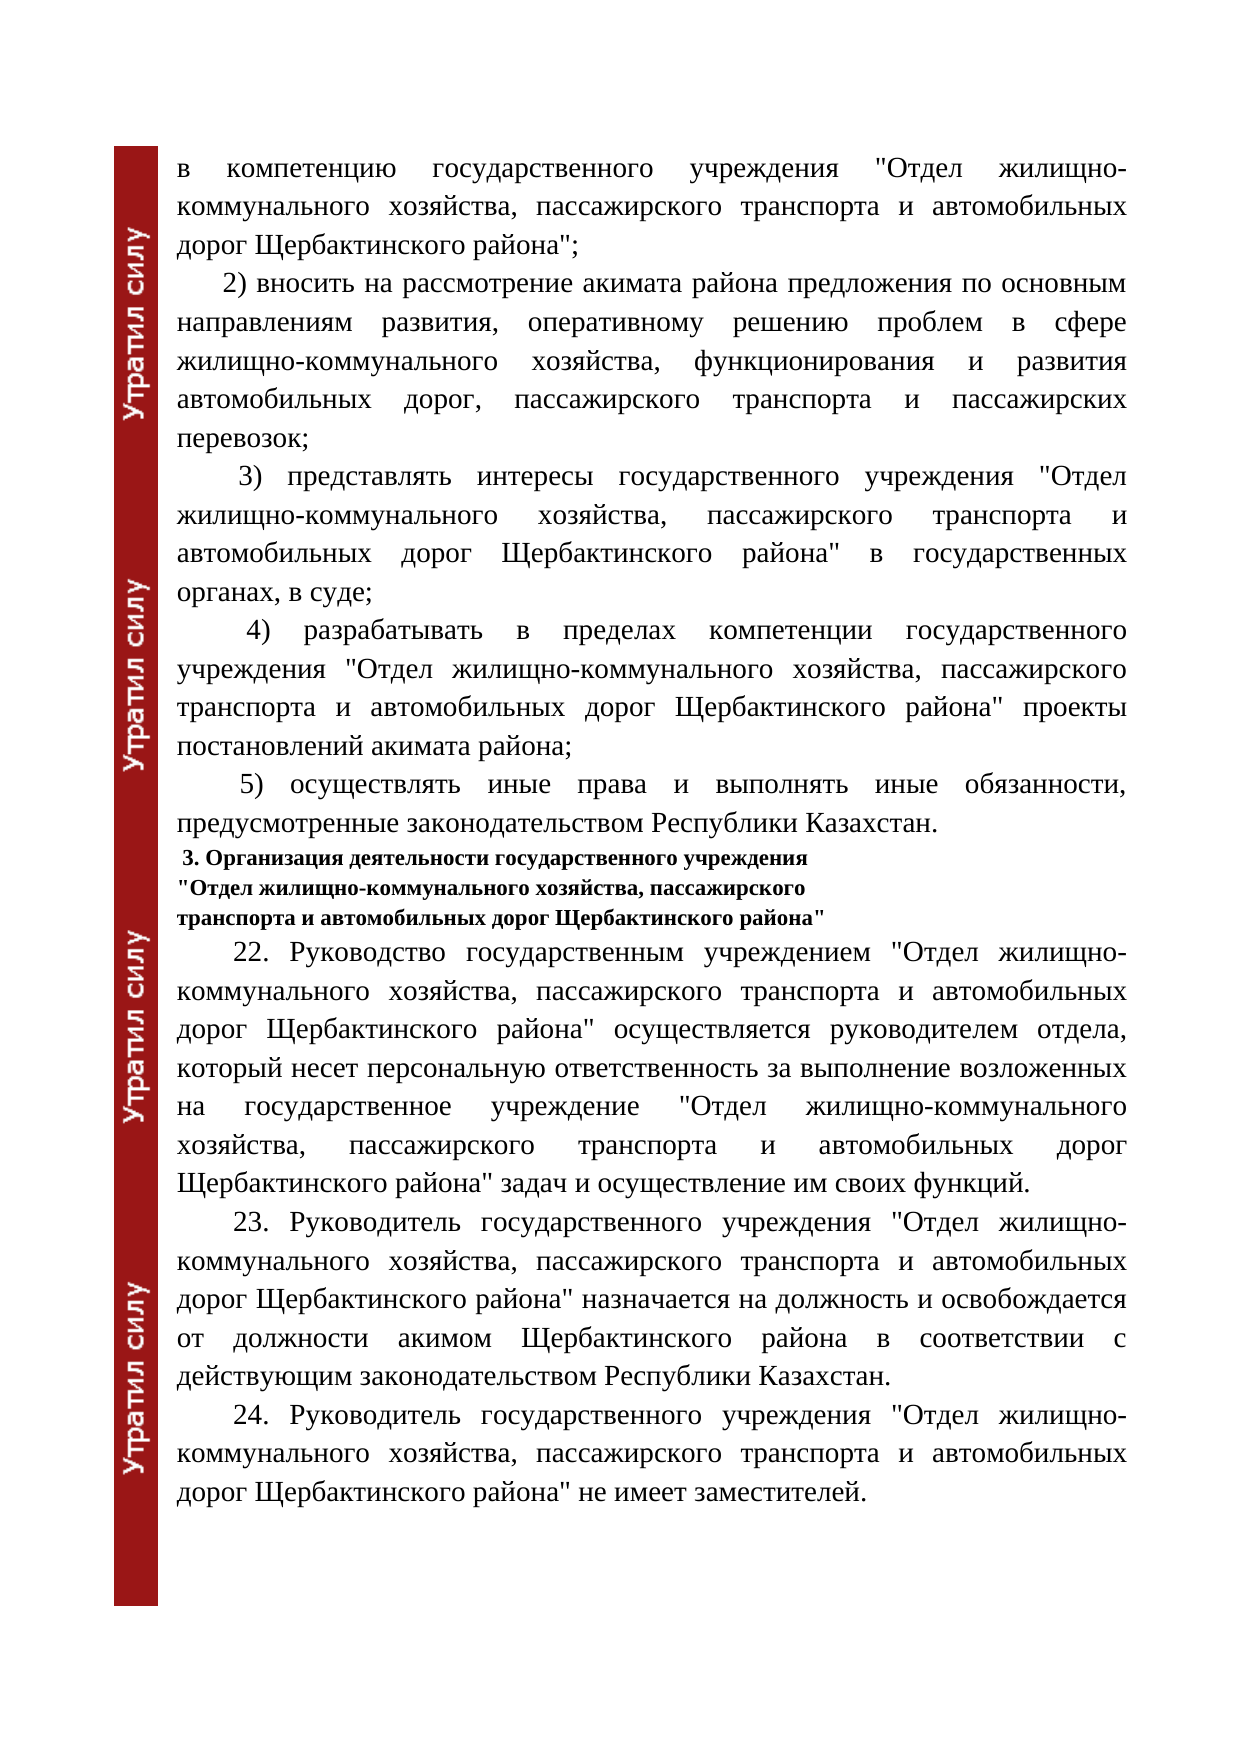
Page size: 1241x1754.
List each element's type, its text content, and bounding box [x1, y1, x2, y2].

picture [114, 1507, 158, 1606]
text 23. Руководитель государственного учреждения "Отдел жилищно-коммунального хозяйства, пассажирского транспорта и автомобильных дорог Щербактинского района" назначается на должность и освобождается от должности акимом Щербактинского района в соответствии с действующим законодательством Республики Казахстан. [112, 1204, 1128, 1392]
picture [114, 146, 158, 150]
picture [114, 607, 158, 612]
text 4) разрабатывать в пределах компетенции государственного учреждения "Отдел жилищно-коммунального хозяйства, пассажирского транспорта и автомобильных дорог Щербактинского района" проекты постановлений акимата района; [112, 612, 1128, 762]
text 3. Организация деятельности государственного учреждения "Отдел жилищно-коммунального хозяйства, пассажирского транспорта и автомобильных дорог Щербактинского района" [112, 844, 1128, 931]
picture [114, 762, 158, 767]
text 22. Руководство государственным учреждением "Отдел жилищно-коммунального хозяйства, пассажирского транспорта и автомобильных дорог Щербактинского района" осуществляется руководителем отдела, который несет персональную ответственность за выполнение возложенных на государственное учреждение "Отдел жилищно-коммунального хозяйства, пассажирского транспорта и автомобильных дорог Щербактинского района" задач и осуществление им своих функций. [112, 934, 1128, 1199]
text 24. Руководитель государственного учреждения "Отдел жилищно-коммунального хозяйства, пассажирского транспорта и автомобильных дорог Щербактинского района" не имеет заместителей. [112, 1397, 1128, 1507]
picture [114, 453, 158, 458]
text 2) вносить на рассмотрение акимата района предложения по основным направлениям развития, оперативному решению проблем в сфере жилищно-коммунального хозяйства, функционирования и развития автомобильных дорог, пассажирского транспорта и пассажирских перевозок; [112, 266, 1128, 453]
picture [114, 839, 158, 844]
text 3) представлять интересы государственного учреждения "Отдел жилищно-коммунального хозяйства, пассажирского транспорта и автомобильных дорог Щербактинского района" в государственных органах, в суде; [112, 458, 1128, 607]
picture [114, 1199, 158, 1204]
picture [114, 261, 158, 266]
text 5) осуществлять иные права и выполнять иные обязанности, предусмотренные законодательством Республики Казахстан. [112, 767, 1128, 839]
picture [114, 1392, 158, 1397]
